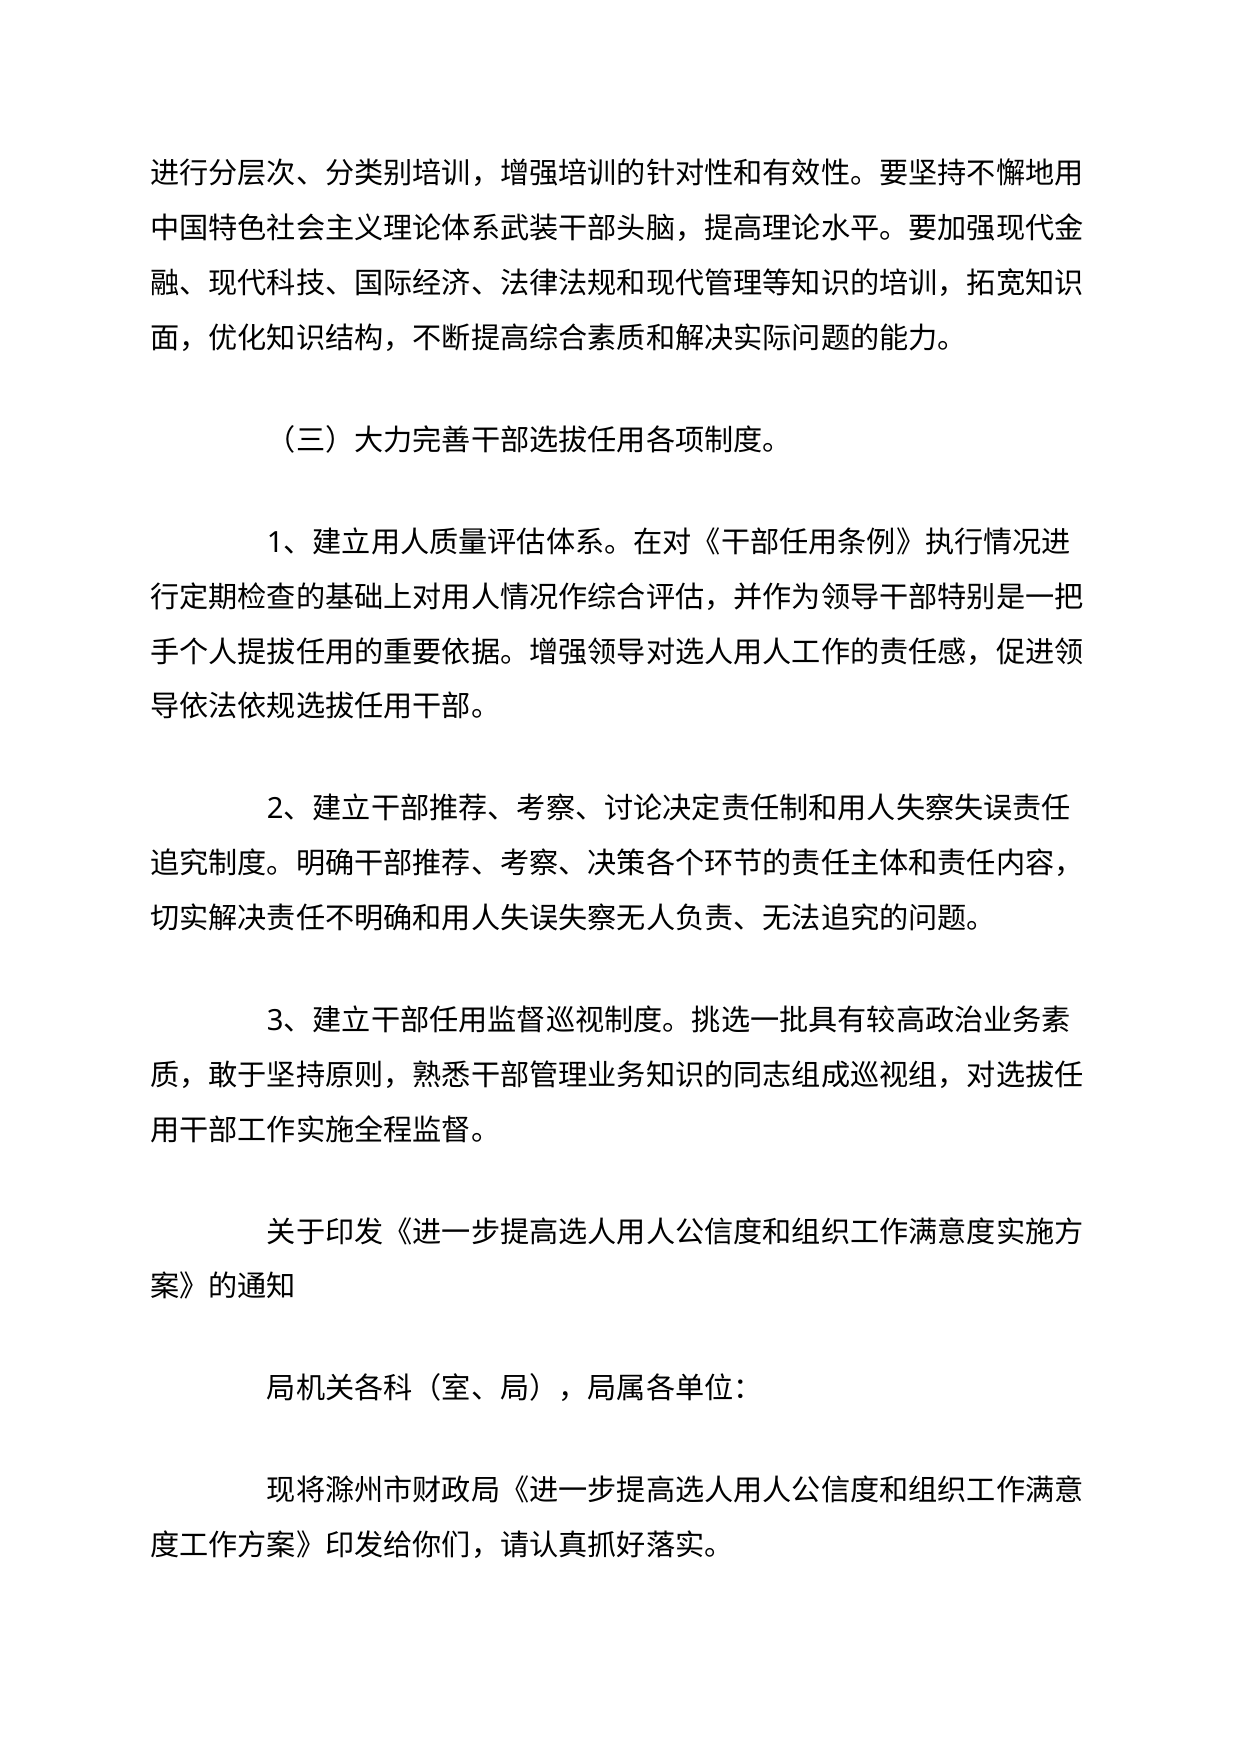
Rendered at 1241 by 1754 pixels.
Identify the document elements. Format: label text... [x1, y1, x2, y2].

text 3、建立干部任用监督巡视制度。挑选一批具有较高政治业务素质，敢于坚持原则，熟悉干部管理业务知识的同志组成巡视组，对选拔任用干部工作实施全程监督。 [150, 996, 1090, 1149]
text 1、建立用人质量评估体系。在对《干部任用条例》执行情况进行定期检查的基础上对用人情况作综合评估，并作为领导干部特别是一把手个人提拔任用的重要依据。增强领导对选人用人工作的责任感，促进领导依法依规选拔任用干部。 [150, 518, 1090, 725]
text 2、建立干部推荐、考察、讨论决定责任制和用人失察失误责任追究制度。明确干部推荐、考察、决策各个环节的责任主体和责任内容，切实解决责任不明确和用人失误失察无人负责、无法追究的问题。 [150, 785, 1090, 937]
text 关于印发《进一步提高选人用人公信度和组织工作满意度实施方案》的通知 [150, 1208, 1090, 1305]
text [150, 150, 1090, 357]
text 局机关各科（室、局），局属各单位： [150, 1365, 1090, 1407]
text 现将滁州市财政局《进一步提高选人用人公信度和组织工作满意度工作方案》印发给你们，请认真抓好落实。 [150, 1467, 1090, 1564]
text （三）大力完善干部选拔任用各项制度。 [150, 416, 1090, 459]
